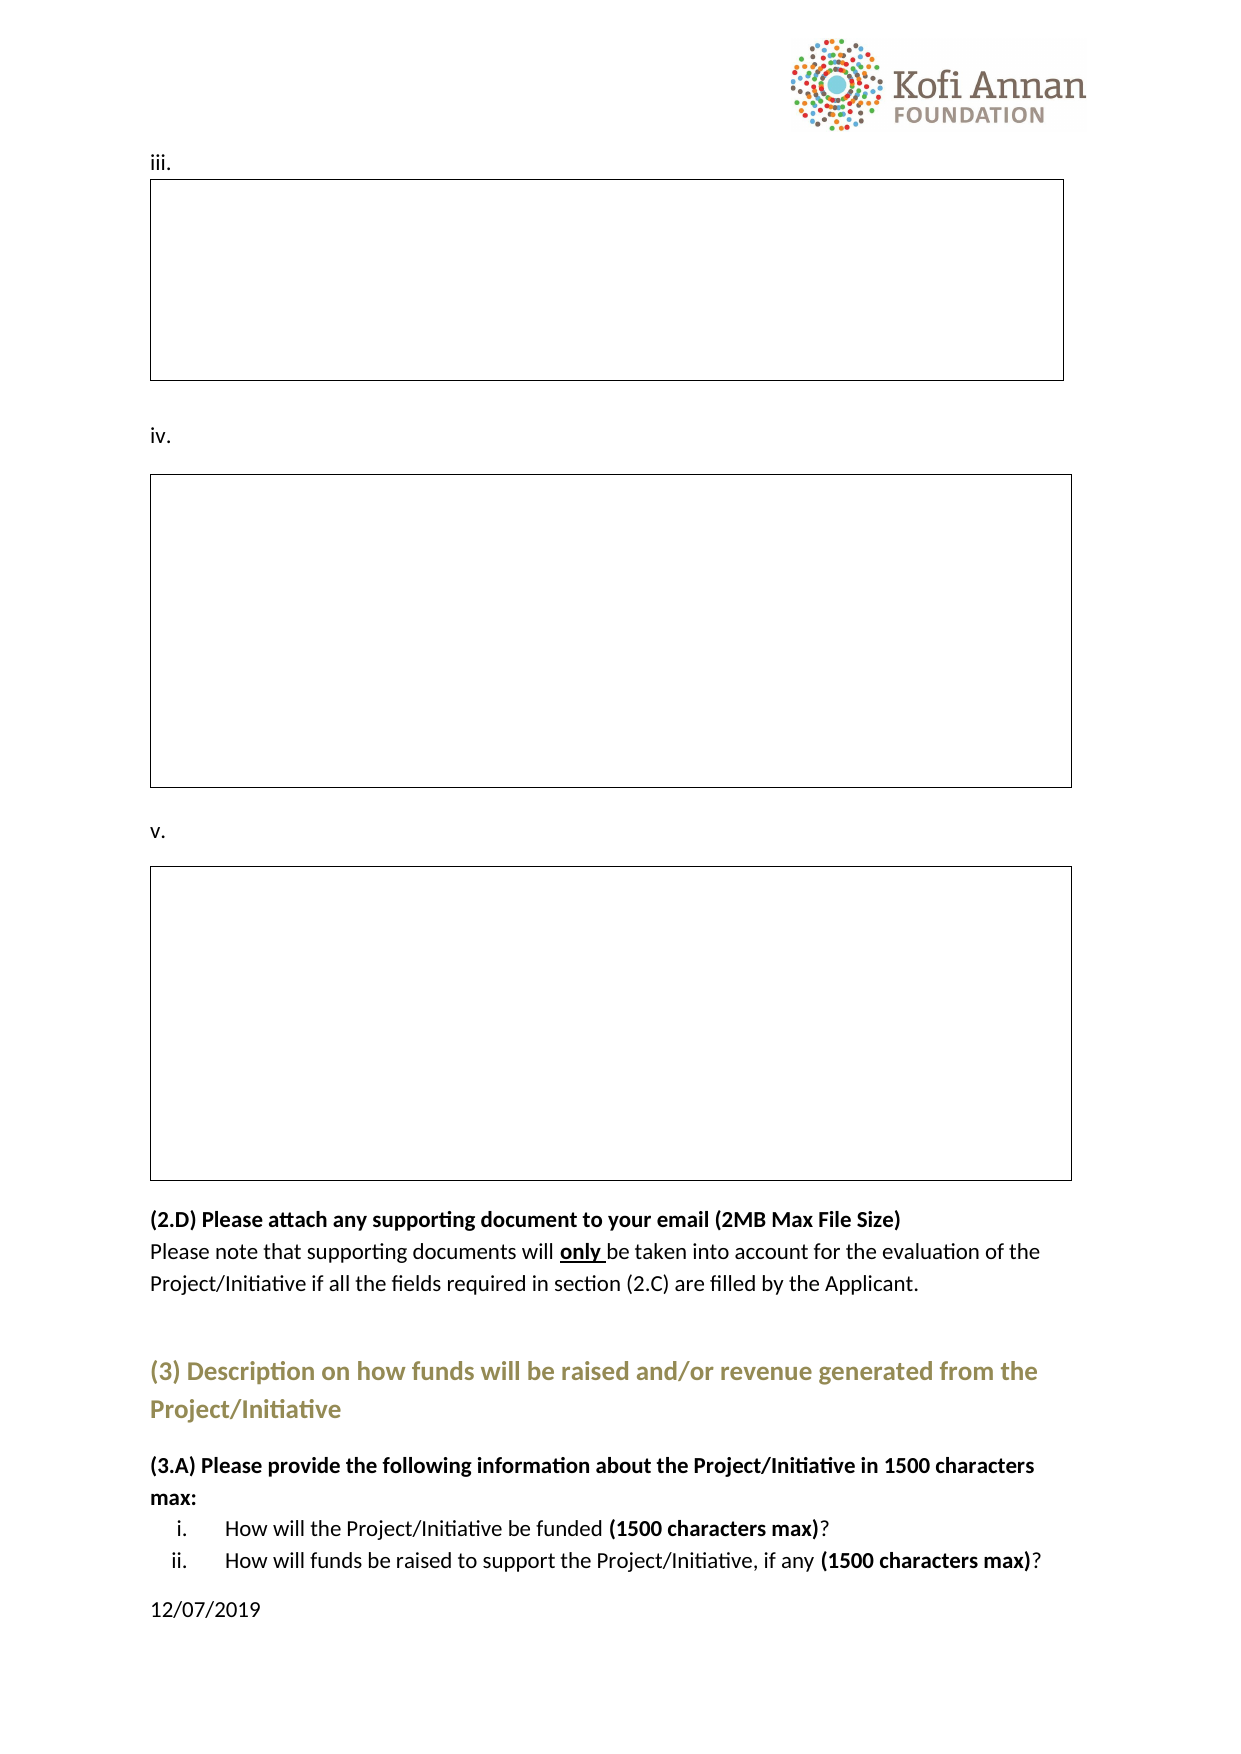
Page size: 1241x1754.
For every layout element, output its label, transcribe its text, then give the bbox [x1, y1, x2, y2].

subtitle (3) Description on how funds will be raised and/or revenue generated from the Project/Initiative [150, 1354, 1078, 1426]
list How will the Project/Initiative be funded (1500 characters max)? [187, 1514, 1078, 1542]
text iii. [150, 148, 1078, 398]
text v. [150, 816, 1078, 844]
list How will funds be raised to support the Project/Initiative, if any (1500 characters max)? [187, 1547, 1078, 1574]
picture [790, 38, 1087, 132]
subtitle (3.A) Please provide the following information about the Project/Initiative in 1500 characters max: [150, 1451, 1078, 1511]
text Please note that supporting documents will only be taken into account for the evaluation of the Project/Initiative if all the fields required in section (2.C) are filled by the Applicant. [150, 1237, 1078, 1297]
text iv. [150, 421, 1078, 449]
subtitle (2.D) Please attach any supporting document to your email (2MB Max File Size) [150, 1205, 1078, 1233]
